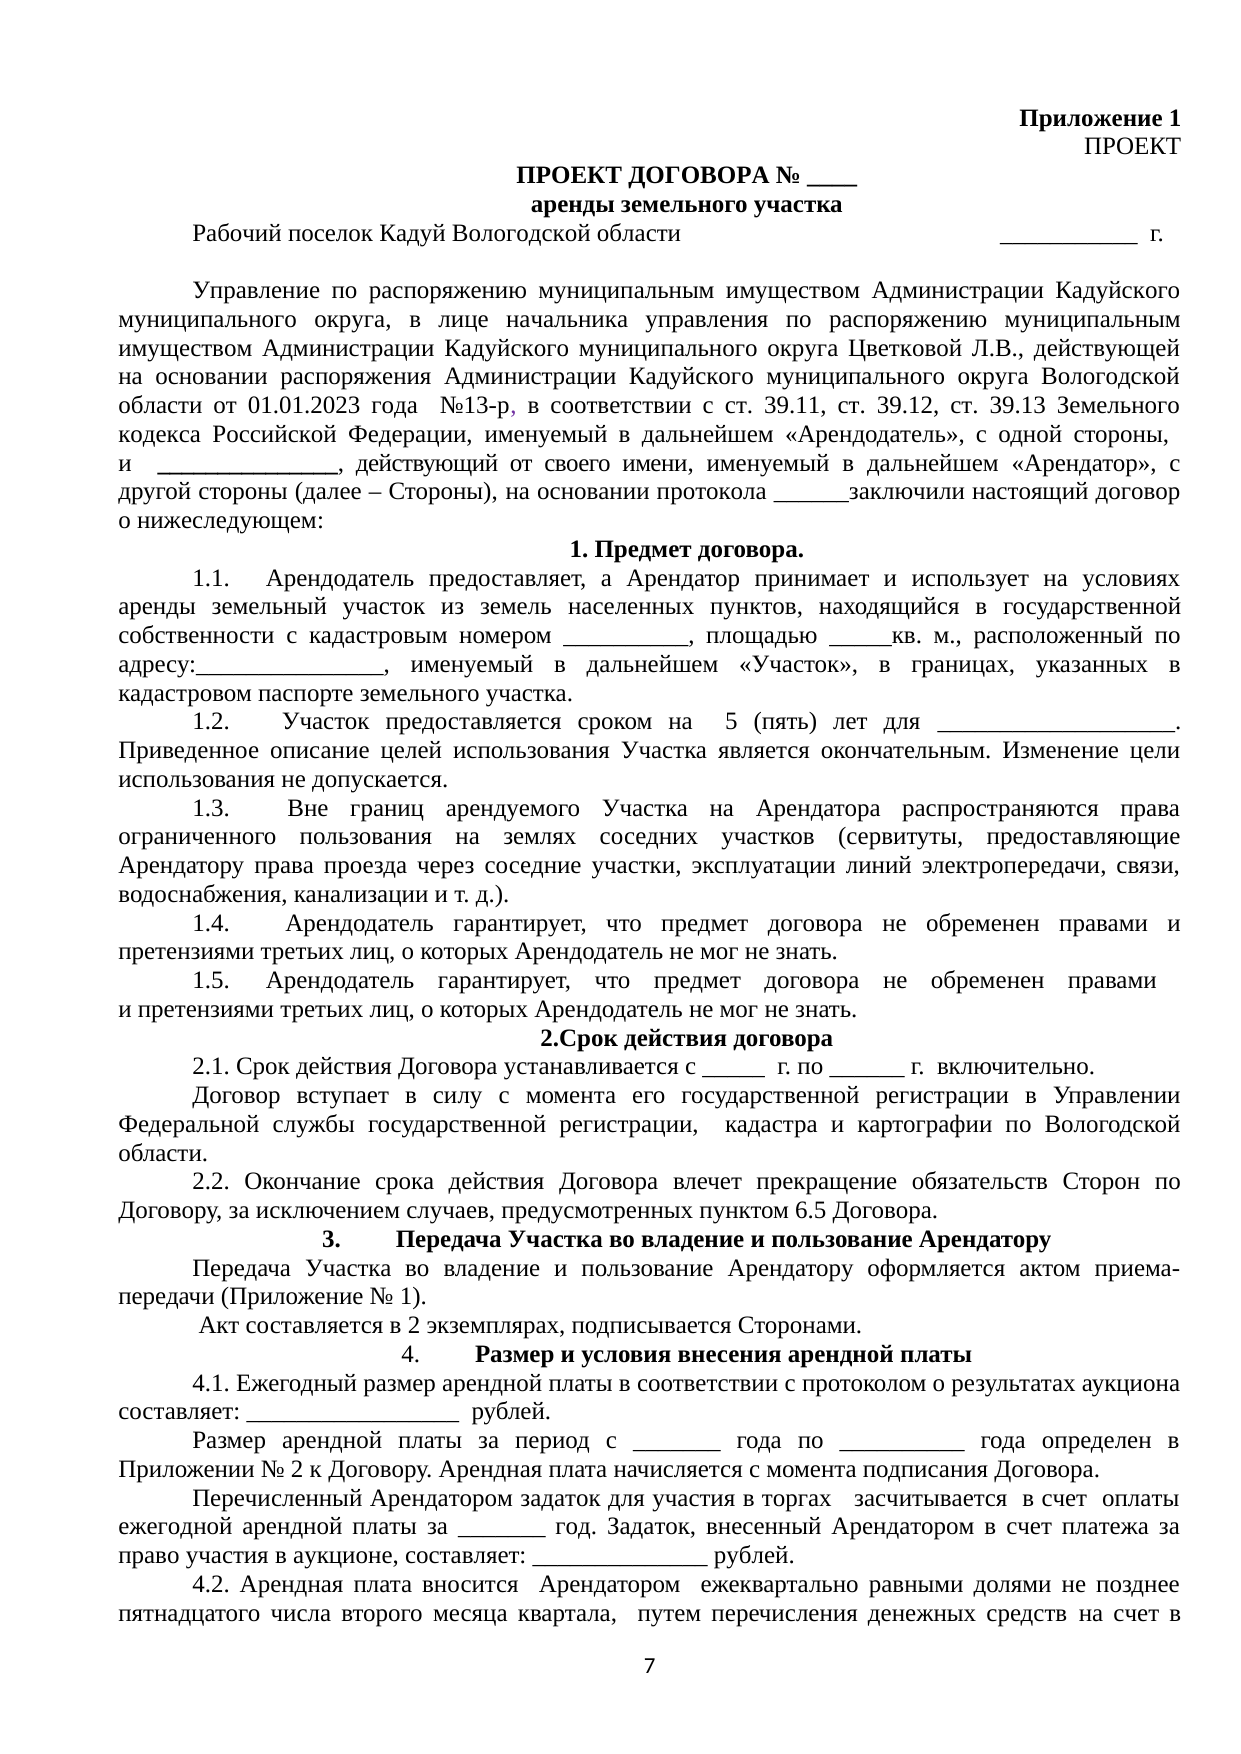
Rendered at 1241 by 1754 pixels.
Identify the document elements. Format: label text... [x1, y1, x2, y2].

text Акт составляется в 2 экземплярах, подписывается Сторонами. [118, 1310, 1181, 1339]
text ПРОЕКТ ДОГОВОРА № ____ [118, 160, 1181, 189]
text ПРОЕКТ [118, 131, 1181, 160]
list Размер и условия внесения арендной платы [118, 1339, 1181, 1368]
text Приложение 1 [118, 103, 1181, 131]
text аренды земельного участка [118, 189, 1181, 218]
list Участок предоставляется сроком на 5 (пять) лет для ___________________. Приведенное описание целей использования Участка является окончательным. Изменение цели использования не допускается. [118, 706, 1181, 793]
text Рабочий поселок Кадуй Вологодской области ___________ г. [118, 218, 1181, 246]
text 4.1. Ежегодный размер арендной платы в соответствии с протоколом о результатах аукциона составляет: _________________ рублей. [118, 1368, 1181, 1425]
text Управление по распоряжению муниципальным имуществом Администрации Кадуйского муниципального округа, в лице начальника управления по распоряжению муниципальным имуществом Администрации Кадуйского муниципального округа Цветковой Л.В., действующей на основании распоряжения Администрации Кадуйского муниципального округа Вологодской области от 01.01.2023 года №13-р, в соответствии с ст. 39.11, ст. 39.12, ст. 39.13 Земельного кодекса Российской Федерации, именуемый в дальнейшем «Арендодатель», с одной стороны, и _______________, действующий от своего имени, именуемый в дальнейшем «Арендатор», с другой стороны (далее – Стороны), на основании протокола ______заключили настоящий договор о нижеследующем: [118, 275, 1181, 534]
list Арендодатель гарантирует, что предмет договора не обременен правами и претензиями третьих лиц, о которых Арендодатель не мог не знать. [118, 965, 1181, 1023]
text 2.2. Окончание срока действия Договора влечет прекращение обязательств Сторон по Договору, за исключением случаев, предусмотренных пунктом 6.5 Договора. [118, 1166, 1181, 1224]
text Договор вступает в силу с момента его государственной регистрации в Управлении Федеральной службы государственной регистрации, кадастра и картографии по Вологодской области. [118, 1080, 1181, 1166]
list Арендодатель гарантирует, что предмет договора не обременен правами и претензиями третьих лиц, о которых Арендодатель не мог не знать. [118, 908, 1181, 965]
text 2.1. Срок действия Договора устанавливается с _____ г. по ______ г. включительно. [118, 1051, 1181, 1080]
text Размер арендной платы за период с _______ года по __________ года определен в Приложении № 2 к Договору. Арендная плата начисляется с момента подписания Договора. [118, 1425, 1181, 1483]
list Арендодатель предоставляет, а Арендатор принимает и использует на условиях аренды земельный участок из земель населенных пунктов, находящийся в государственной собственности с кадастровым номером __________, площадью _____кв. м., расположенный по адресу:_______________, именуемый в дальнейшем «Участок», в границах, указанных в кадастровом паспорте земельного участка. [118, 563, 1181, 706]
list Передача Участка во владение и пользование Арендатору [118, 1224, 1181, 1253]
text Передача Участка во владение и пользование Арендатору оформляется актом приема-передачи (Приложение № 1). [118, 1253, 1181, 1310]
list Вне границ арендуемого Участка на Арендатора распространяются права ограниченного пользования на землях соседних участков (сервитуты, предоставляющие Арендатору права проезда через соседние участки, эксплуатации линий электропередачи, связи, водоснабжения, канализации и т. д.). [118, 793, 1181, 908]
text 2.Срок действия договора [118, 1023, 1181, 1051]
text Перечисленный Арендатором задаток для участия в торгах засчитывается в счет оплаты ежегодной арендной платы за _______ год. Задаток, внесенный Арендатором в счет платежа за право участия в аукционе, составляет: ______________ рублей. [118, 1483, 1181, 1569]
text 1. Предмет договора. [118, 534, 1181, 563]
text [118, 1569, 1181, 1626]
